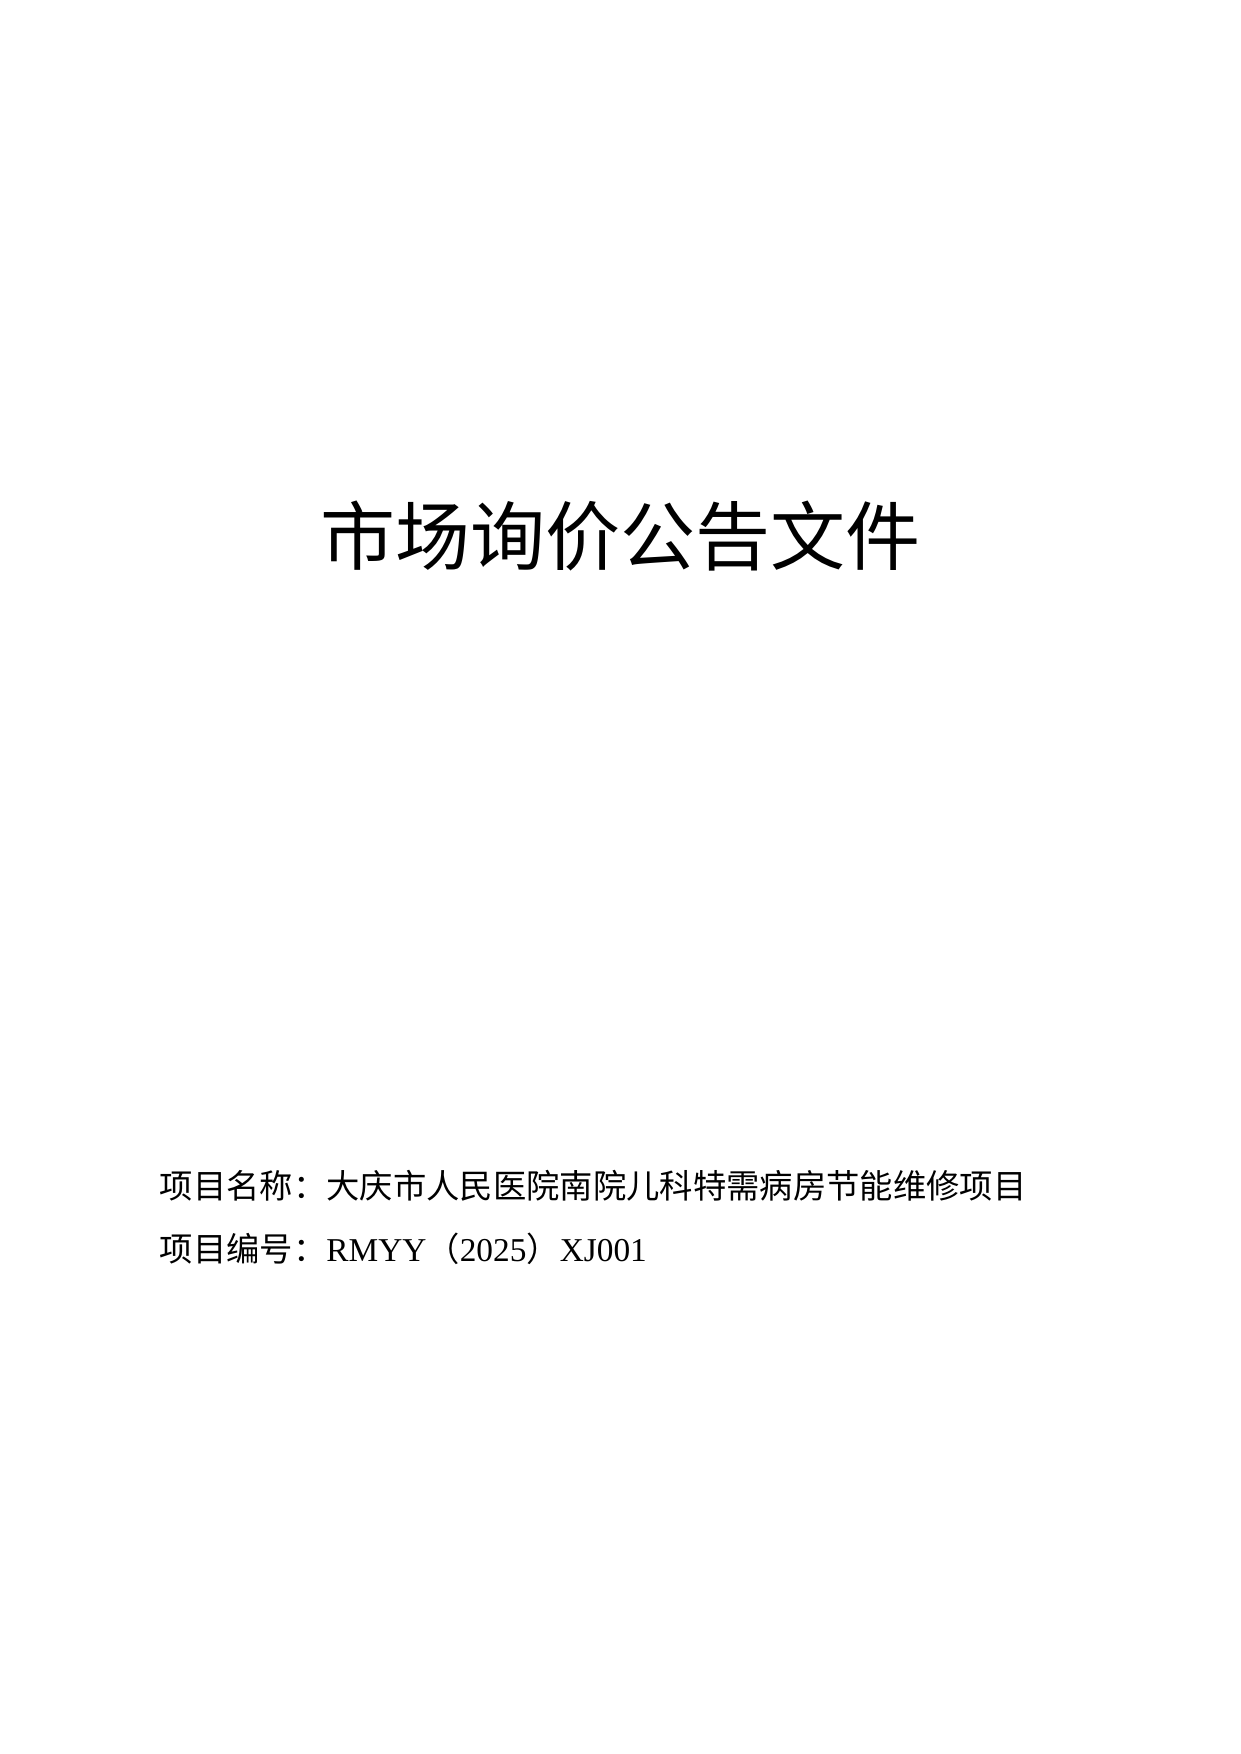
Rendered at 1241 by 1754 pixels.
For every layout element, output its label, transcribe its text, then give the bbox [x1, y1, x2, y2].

text 市场询价公告文件 [159, 478, 1081, 586]
text 项目编号：RMYY（2025）XJ001 [159, 1211, 1081, 1274]
text 项目名称：大庆市人民医院南院儿科特需病房节能维修项目 [159, 1149, 1081, 1211]
